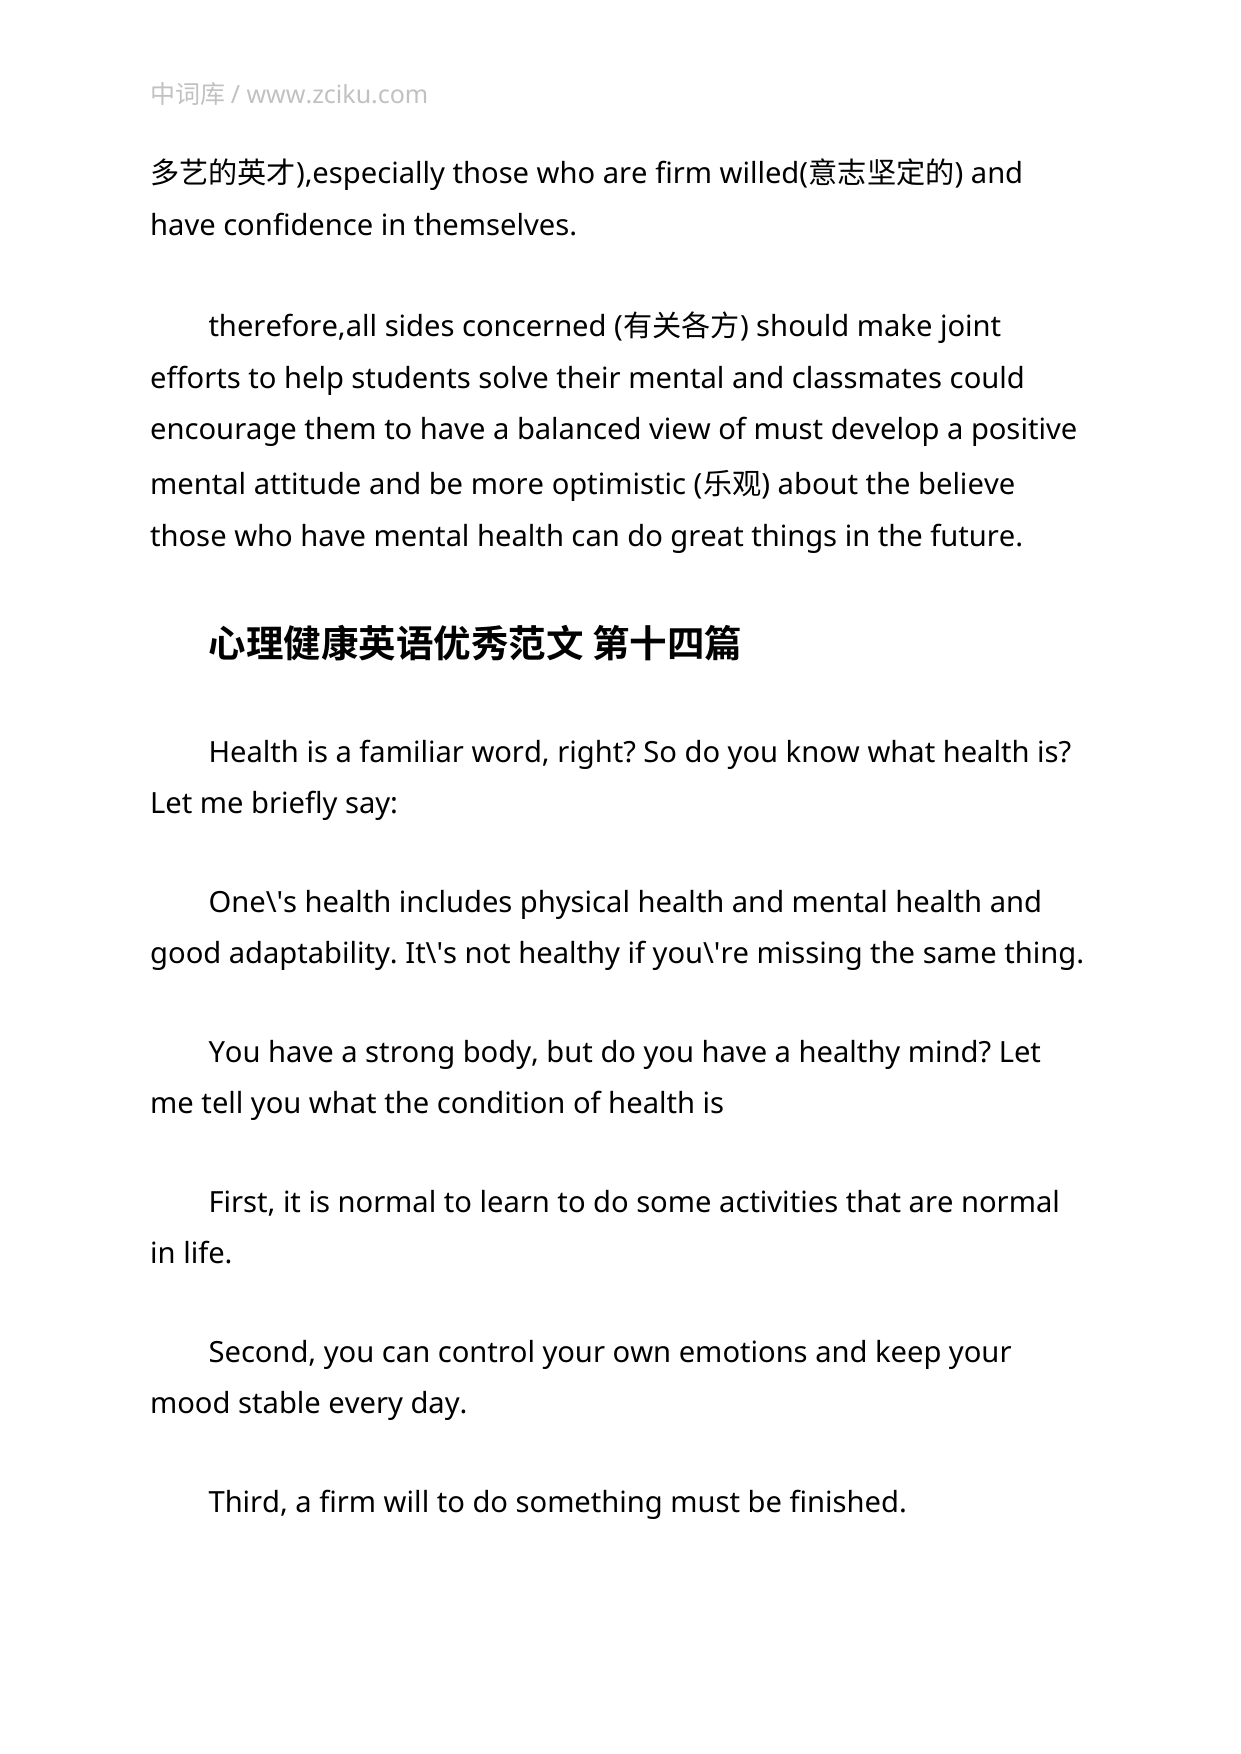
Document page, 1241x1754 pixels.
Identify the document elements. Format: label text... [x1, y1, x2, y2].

text therefore,all sides concerned (有关各方) should make joint efforts to help students solve their mental and classmates could encourage them to have a balanced view of must develop a positive mental attitude and be more optimistic (乐观) about the believe those who have mental health can do great things in the future. [150, 303, 1090, 555]
text 心理健康英语优秀范文 第十四篇 [150, 613, 1090, 668]
text Third, a firm will to do something must be finished. [150, 1481, 1090, 1521]
text Health is a familiar word, right? So do you know what health is? Let me briefly say: [150, 731, 1090, 822]
text You have a strong body, but do you have a healthy mind? Let me tell you what the condition of health is [150, 1031, 1090, 1122]
text First, it is normal to learn to do some activities that are normal in life. [150, 1181, 1090, 1272]
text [150, 150, 1090, 244]
text One\'s health includes physical health and mental health and good adaptability. It\'s not healthy if you\'re missing the same thing. [150, 881, 1090, 972]
text Second, you can control your own emotions and keep your mood stable every day. [150, 1331, 1090, 1422]
